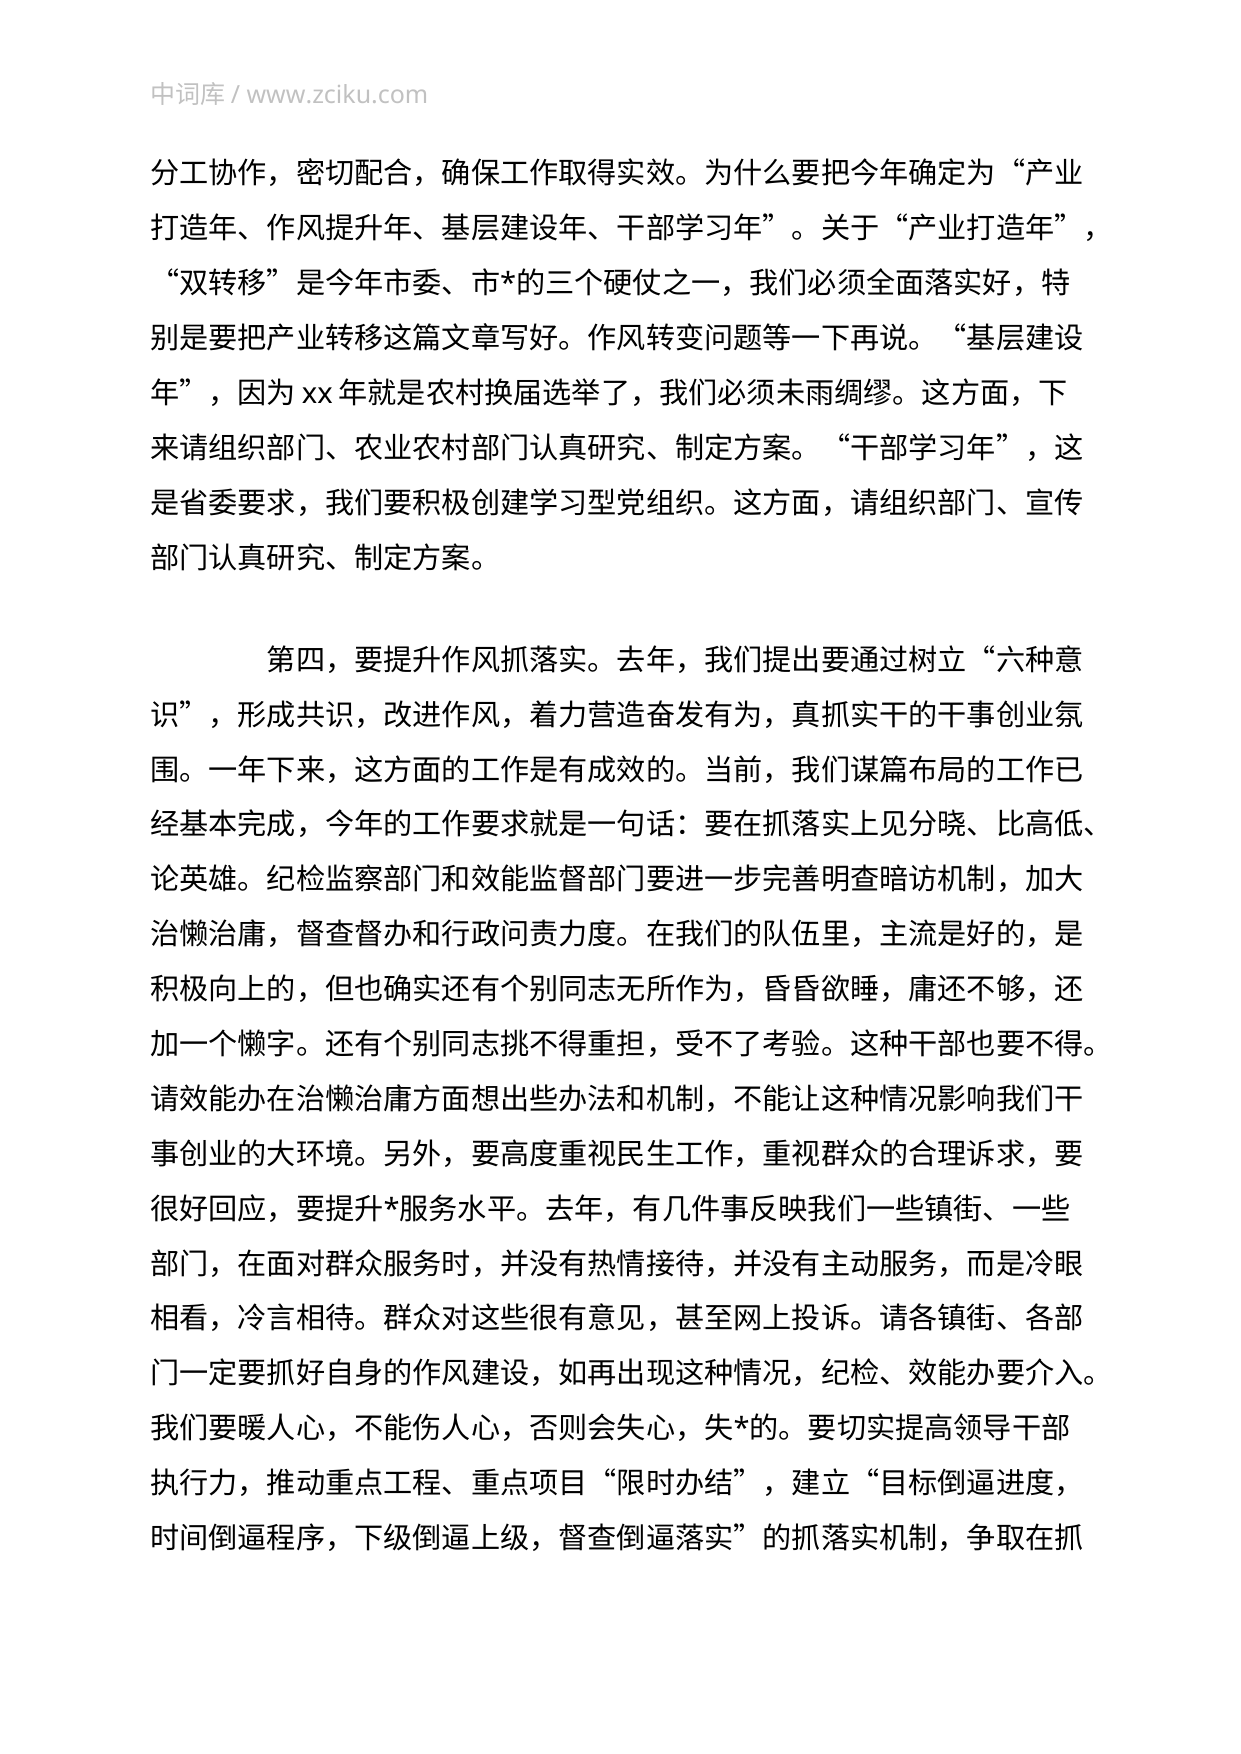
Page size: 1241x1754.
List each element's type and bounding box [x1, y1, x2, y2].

text [150, 150, 1090, 577]
text [150, 636, 1090, 1557]
